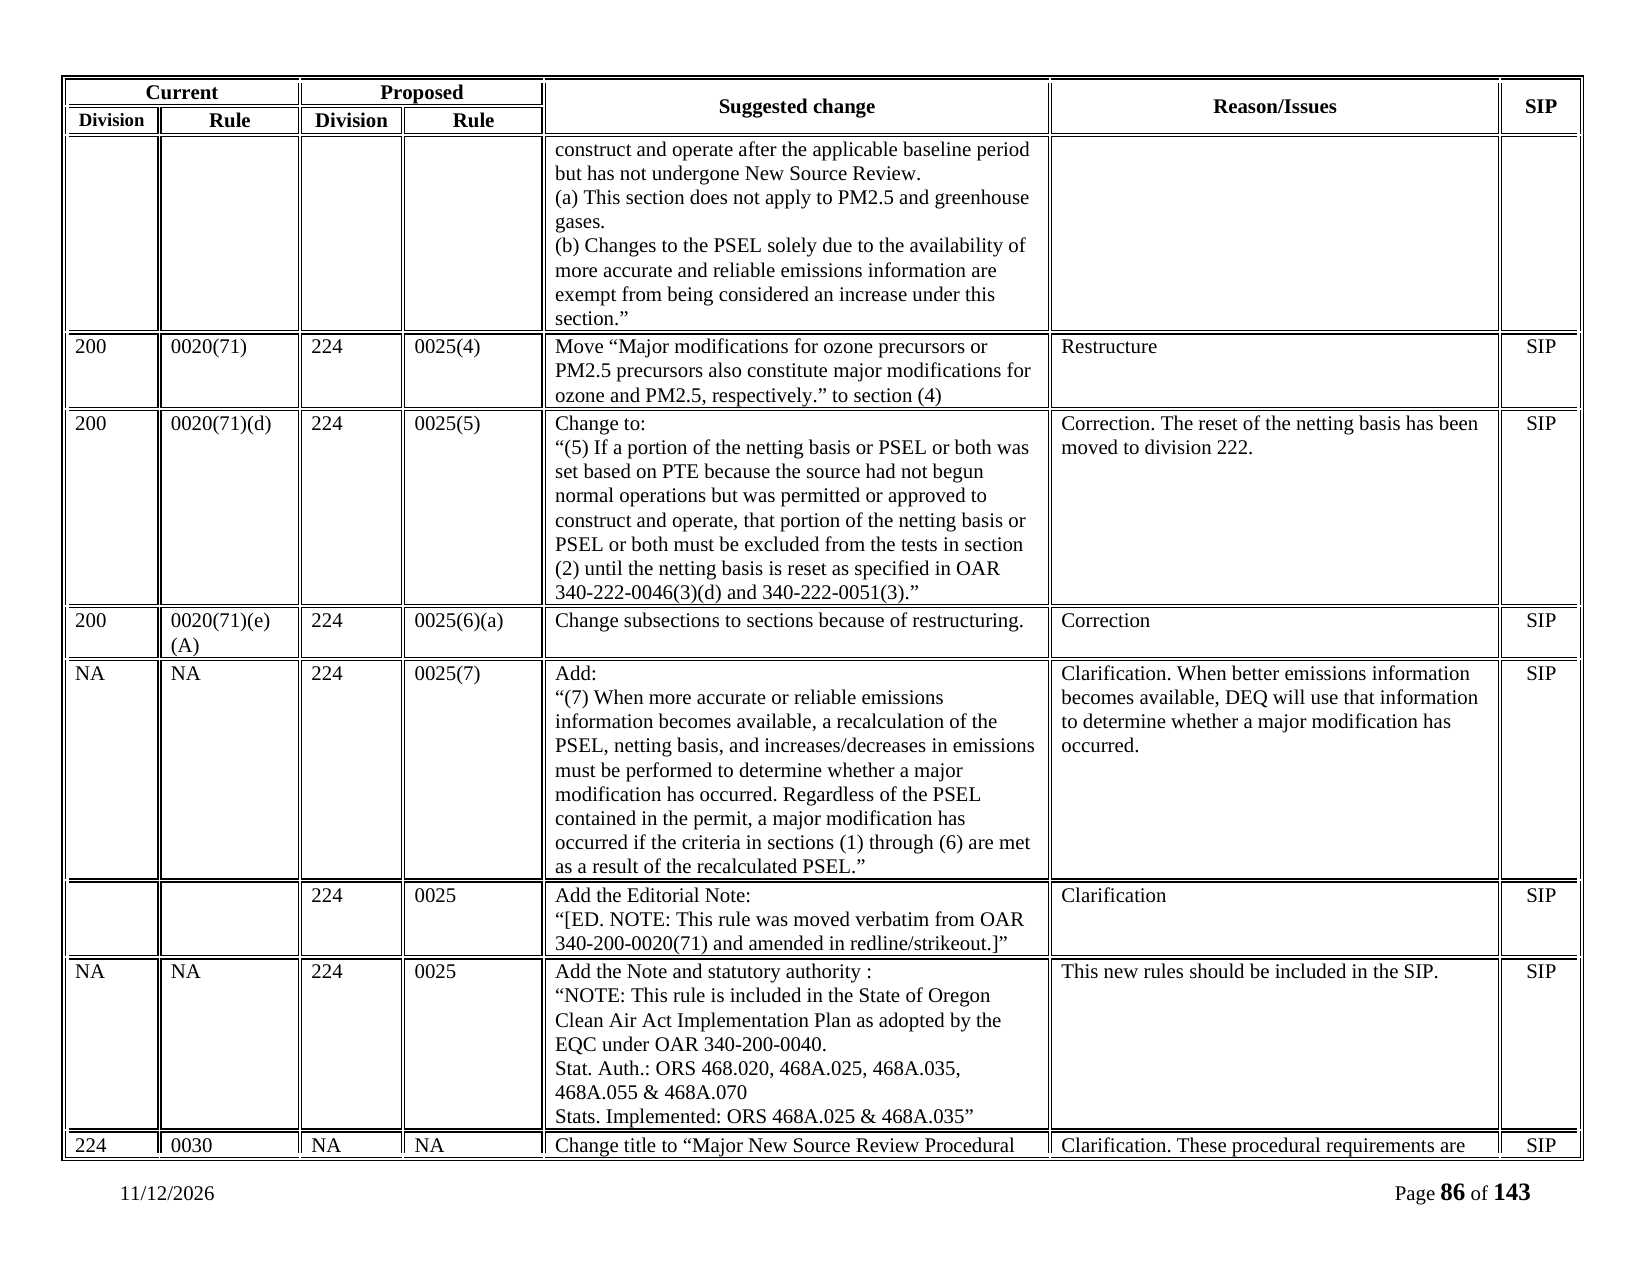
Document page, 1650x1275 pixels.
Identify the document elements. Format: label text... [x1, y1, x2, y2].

table_cell Division [64, 104, 159, 132]
table_cell Division [302, 108, 401, 132]
table_header Reason/Issues [1050, 77, 1500, 132]
table_header Current [64, 77, 300, 104]
table_cell Rule [405, 108, 541, 132]
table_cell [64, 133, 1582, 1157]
table_header Proposed [300, 77, 544, 104]
table_header Suggested change [544, 77, 1050, 132]
table_header SIP [1500, 79, 1580, 132]
table_cell Rule [162, 108, 298, 132]
